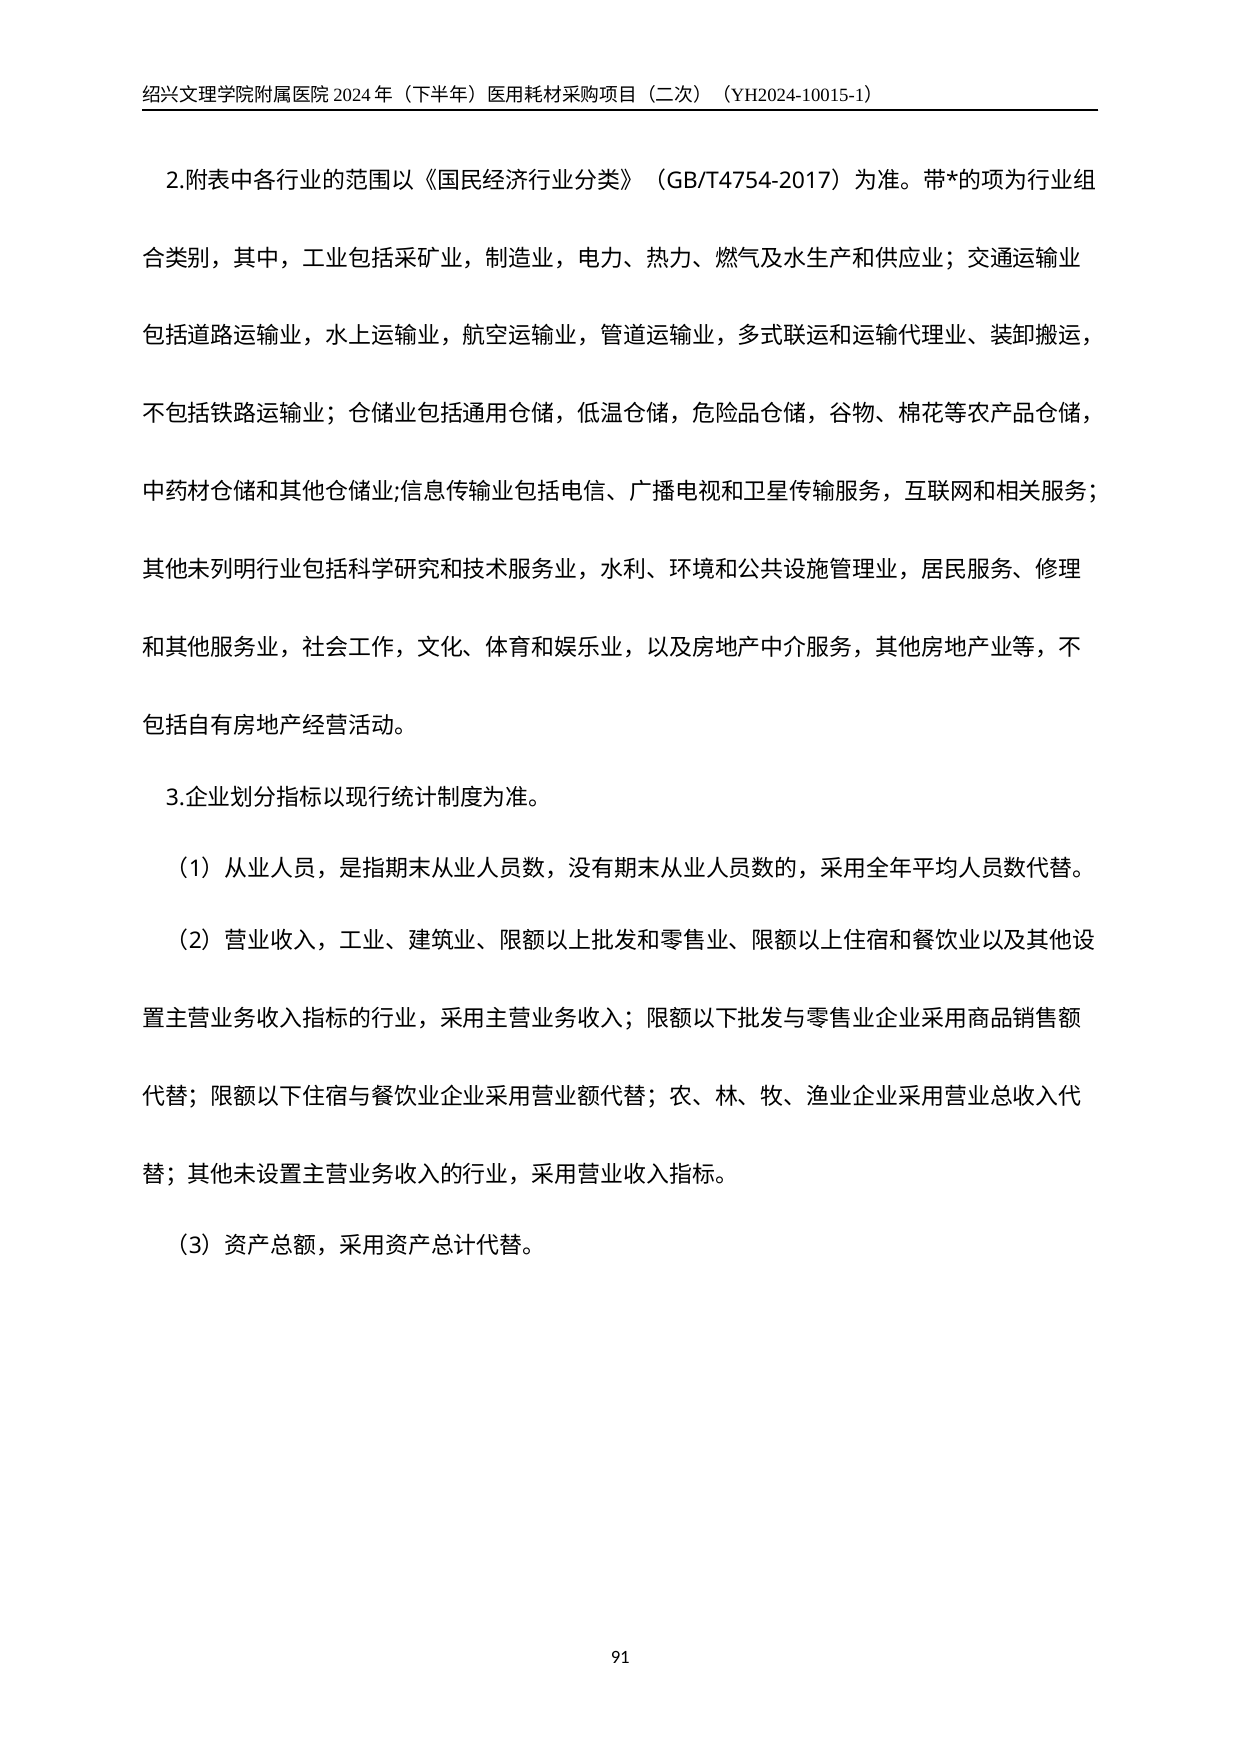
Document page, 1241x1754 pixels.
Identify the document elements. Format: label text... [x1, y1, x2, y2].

text （1）从业人员，是指期末从业人员数，没有期末从业人员数的，采用全年平均人员数代替。 [142, 834, 1098, 899]
text （3）资产总额，采用资产总计代替。 [142, 1211, 1098, 1276]
text （2）营业收入，工业、建筑业、限额以上批发和零售业、限额以上住宿和餐饮业以及其他设置主营业务收入指标的行业，采用主营业务收入；限额以下批发与零售业企业采用商品销售额代替；限额以下住宿与餐饮业企业采用营业额代替；农、林、牧、渔业企业采用营业总收入代替；其他未设置主营业务收入的行业，采用营业收入指标。 [142, 906, 1098, 1205]
text 3.企业划分指标以现行统计制度为准。 [142, 763, 1098, 828]
text 2.附表中各行业的范围以《国民经济行业分类》（GB/T4754-2017）为准。带*的项为行业组合类别，其中，工业包括采矿业，制造业，电力、热力、燃气及水生产和供应业；交通运输业包括道路运输业，水上运输业，航空运输业，管道运输业，多式联运和运输代理业、装卸搬运，不包括铁路运输业；仓储业包括通用仓储，低温仓储，危险品仓储，谷物、棉花等农产品仓储，中药材仓储和其他仓储业;信息传输业包括电信、广播电视和卫星传输服务，互联网和相关服务；其他未列明行业包括科学研究和技术服务业，水利、环境和公共设施管理业，居民服务、修理和其他服务业，社会工作，文化、体育和娱乐业，以及房地产中介服务，其他房地产业等，不包括自有房地产经营活动。 [142, 146, 1098, 756]
